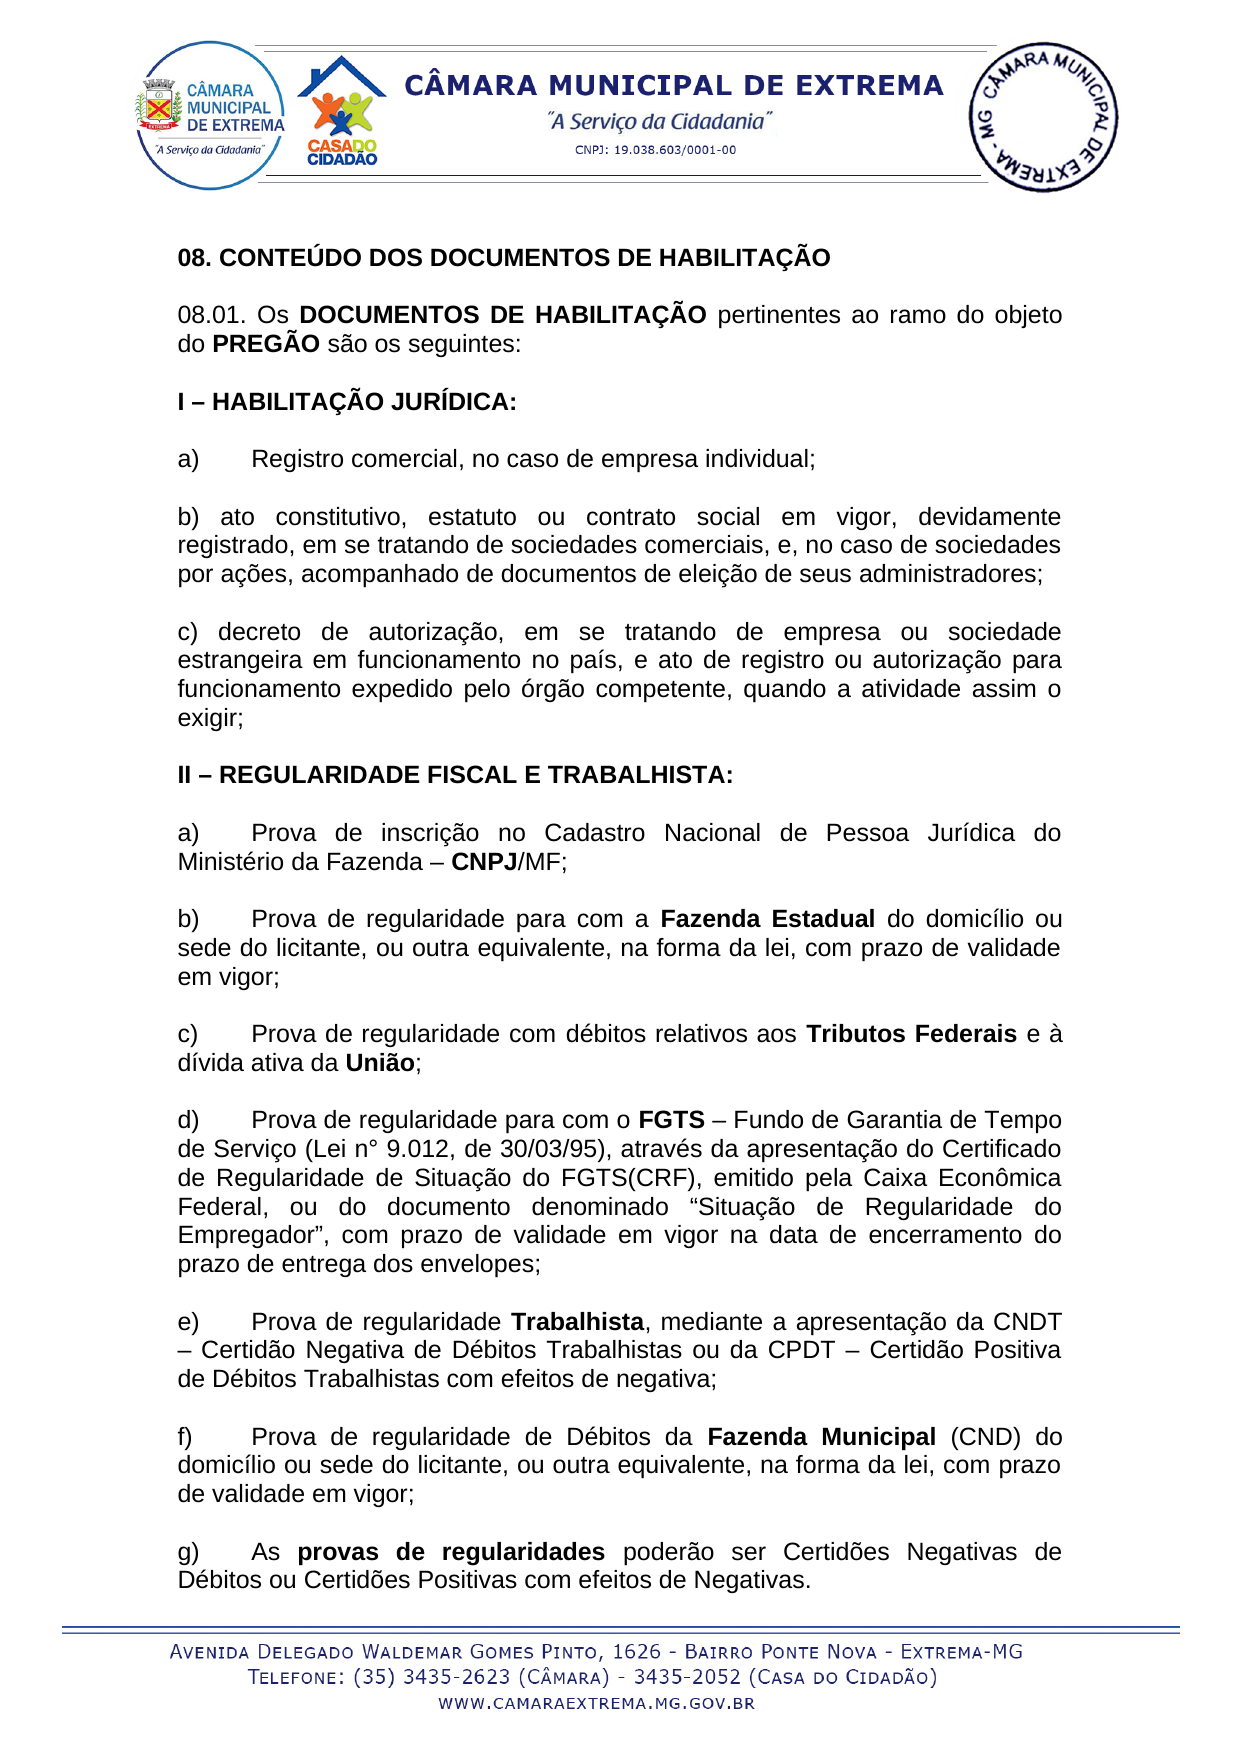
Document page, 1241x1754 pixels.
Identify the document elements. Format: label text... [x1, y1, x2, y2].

text e) Prova de regularidade Trabalhista, mediante a apresentação da CNDT – Certidão Negativa de Débitos Trabalhistas ou da CPDT – Certidão Positiva de Débitos Trabalhistas com efeitos de negativa; [177, 1306, 1063, 1393]
picture [124, 30, 1123, 221]
text 08. CONTEÚDO DOS DOCUMENTOS DE HABILITAÇÃO [177, 243, 1063, 271]
picture [46, 1615, 1194, 1724]
list d) Prova de regularidade para com o FGTS – Fundo de Garantia de Tempo de Serviço (Lei n° 9.012, de 30/03/95), através da apresentação do Certificado de Regularidade de Situação do FGTS(CRF), emitido pela Caixa Econômica Federal, ou do documento denominado “Situação de Regularidade do Empregador”, com prazo de validade em vigor na data de encerramento do prazo de entrega dos envelopes; [177, 1105, 1063, 1278]
text 08.01. Os DOCUMENTOS DE HABILITAÇÃO pertinentes ao ramo do objeto do PREGÃO são os seguintes: [177, 300, 1063, 358]
text b) ato constitutivo, estatuto ou contrato social em vigor, devidamente registrado, em se tratando de sociedades comerciais, e, no caso de sociedades por ações, acompanhado de documentos de eleição de seus administradores; [177, 501, 1063, 588]
text II – REGULARIDADE FISCAL E TRABALHISTA: [177, 760, 1063, 789]
text a) Prova de inscrição no Cadastro Nacional de Pessoa Jurídica do Ministério da Fazenda – CNPJ/MF; [177, 818, 1063, 875]
list Prova de regularidade para com a Fazenda Estadual do domicílio ou sede do licitante, ou outra equivalente, na forma da lei, com prazo de validade em vigor; [177, 904, 1063, 990]
list Registro comercial, no caso de empresa individual; [177, 444, 1063, 473]
text I – HABILITAÇÃO JURÍDICA: [177, 386, 1063, 415]
text c) decreto de autorização, em se tratando de empresa ou sociedade estrangeira em funcionamento no país, e ato de registro ou autorização para funcionamento expedido pelo órgão competente, quando a atividade assim o exigir; [177, 616, 1063, 731]
text g) As provas de regularidades poderão ser Certidões Negativas de Débitos ou Certidões Positivas com efeitos de Negativas. [177, 1536, 1063, 1594]
text f) Prova de regularidade de Débitos da Fazenda Municipal (CND) do domicílio ou sede do licitante, ou outra equivalente, na forma da lei, com prazo de validade em vigor; [177, 1421, 1063, 1508]
list Prova de regularidade com débitos relativos aos Tributos Federais e à dívida ativa da União; [177, 1019, 1063, 1076]
